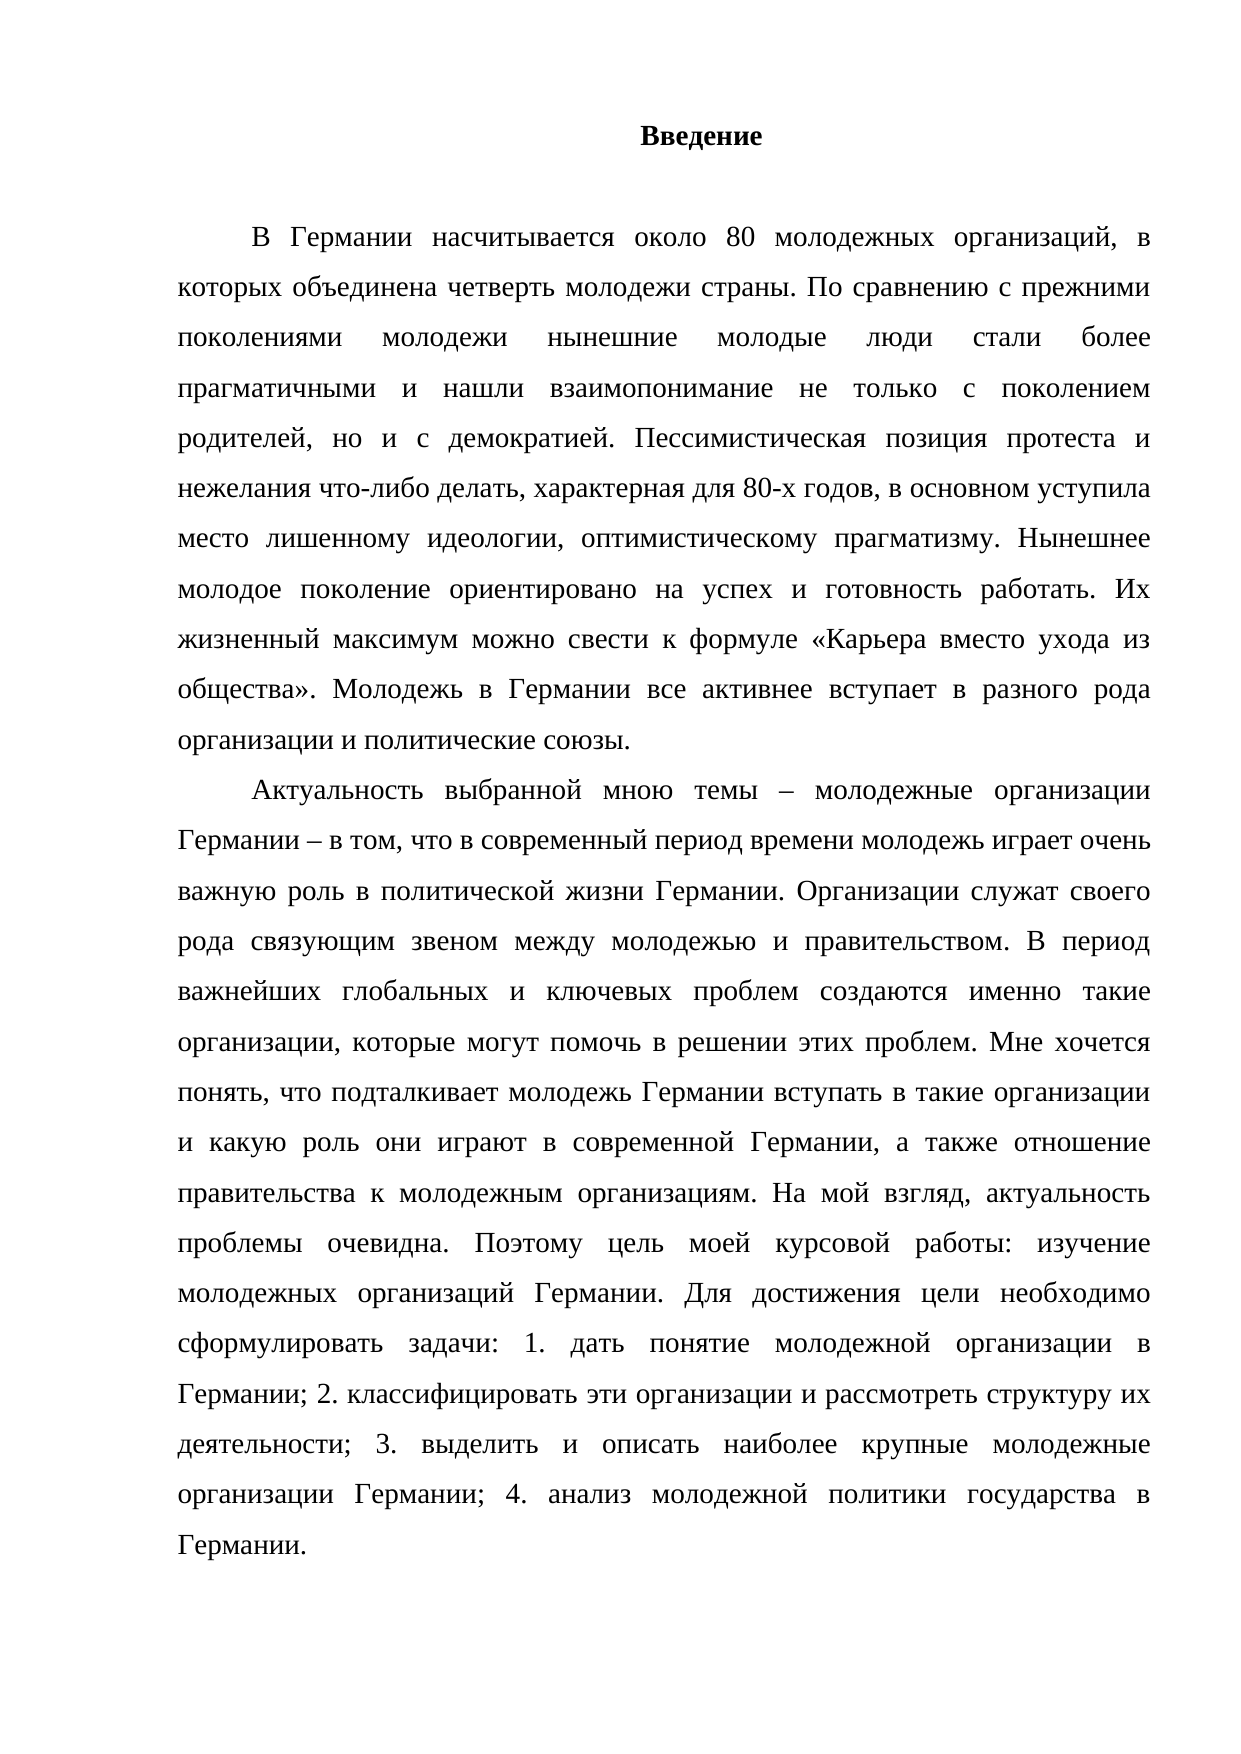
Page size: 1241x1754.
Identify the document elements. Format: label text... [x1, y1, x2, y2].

text Введение [177, 118, 1152, 152]
text В Германии насчитывается около 80 молодежных организаций, в которых объединена четверть молодежи страны. По сравнению с прежними поколениями молодежи нынешние молодые люди стали более прагматичными и нашли взаимопонимание не только с поколением родителей, но и с демократией. Пессимистическая позиция протеста и нежелания что-либо делать, характерная для 80-х годов, в основном уступила место лишенному идеологии, оптимистическому прагматизму. Нынешнее молодое поколение ориентировано на успех и готовность работать. Их жизненный максимум можно свести к формуле «Карьера вместо ухода из общества». Молодежь в Германии все активнее вступает в разного рода организации и политические союзы. [177, 219, 1152, 755]
text Актуальность выбранной мною темы – молодежные организации Германии – в том, что в современный период времени молодежь играет очень важную роль в политической жизни Германии. Организации служат своего рода связующим звеном между молодежью и правительством. В период важнейших глобальных и ключевых проблем создаются именно такие организации, которые могут помочь в решении этих проблем. Мне хочется понять, что подталкивает молодежь Германии вступать в такие организации и какую роль они играют в современной Германии, а также отношение правительства к молодежным организациям. На мой взгляд, актуальность проблемы очевидна. Поэтому цель моей курсовой работы: изучение молодежных организаций Германии. Для достижения цели необходимо сформулировать задачи: 1. дать понятие молодежной организации в Германии; 2. классифицировать эти организации и рассмотреть структуру их деятельности; 3. выделить и описать наиболее крупные молодежные организации Германии; 4. анализ молодежной политики государства в Германии. [177, 772, 1152, 1560]
